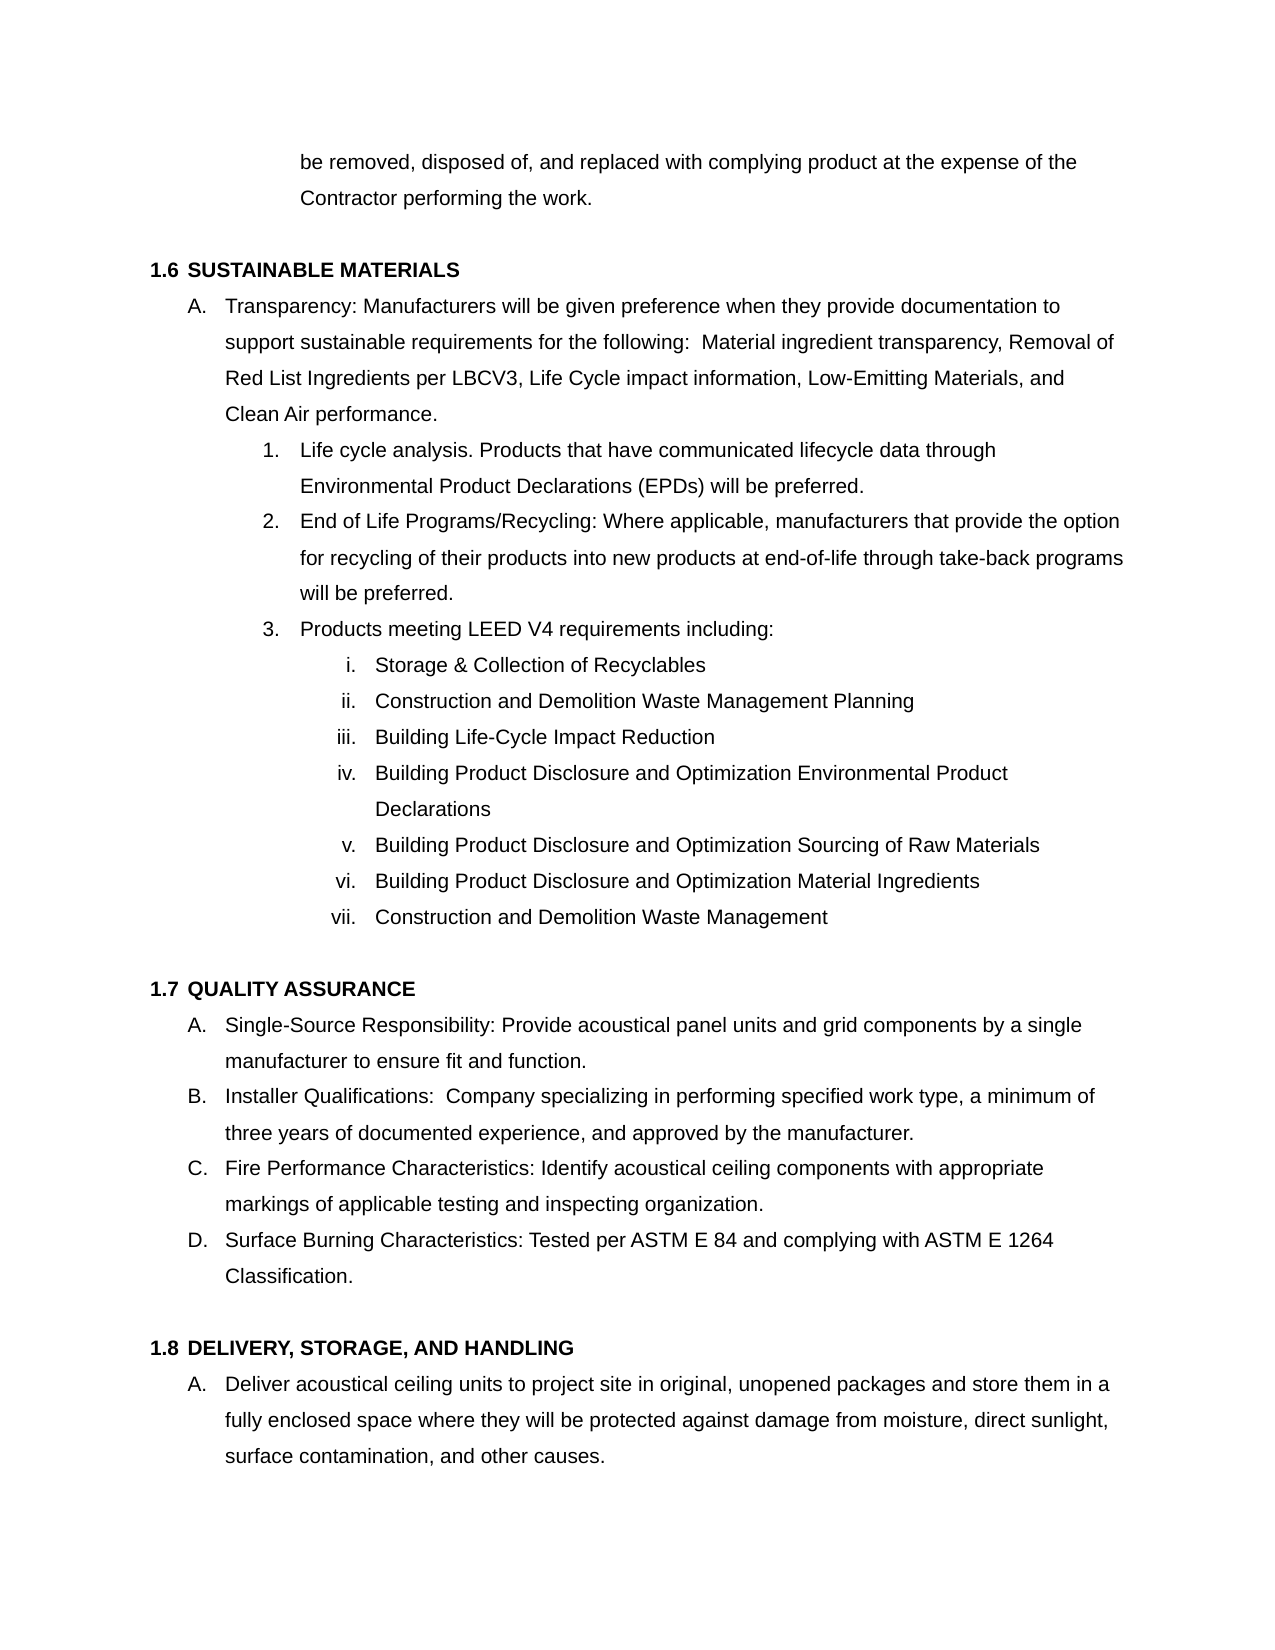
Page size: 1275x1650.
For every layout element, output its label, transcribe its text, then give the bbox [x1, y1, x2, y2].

list Products meeting LEED V4 requirements including: [262, 617, 1125, 641]
list Construction and Demolition Waste Management Planning [356, 689, 1125, 713]
list Construction and Demolition Waste Management [356, 905, 1125, 929]
list Building Life-Cycle Impact Reduction [356, 725, 1125, 749]
list Storage & Collection of Recyclables [356, 653, 1125, 677]
list DELIVERY, STORAGE, AND HANDLING [150, 1336, 1125, 1360]
list Surface Burning Characteristics: Tested per ASTM E 84 and complying with ASTM E 1264 Classification. [187, 1228, 1125, 1288]
list Building Product Disclosure and Optimization Material Ingredients [356, 869, 1125, 893]
list End of Life Programs/Recycling: Where applicable, manufacturers that provide the option for recycling of their products into new products at end-of-life through take-back programs will be preferred. [262, 509, 1125, 605]
list Single-Source Responsibility: Provide acoustical panel units and grid components by a single manufacturer to ensure fit and function. [187, 1012, 1125, 1072]
list Building Product Disclosure and Optimization Sourcing of Raw Materials [356, 833, 1125, 857]
list Installer Qualifications: Company specializing in performing specified work type, a minimum of three years of documented experience, and approved by the manufacturer. [187, 1084, 1125, 1144]
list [262, 150, 1125, 210]
list Building Product Disclosure and Optimization Environmental Product Declarations [356, 761, 1125, 821]
list Life cycle analysis. Products that have communicated lifecycle data through Environmental Product Declarations (EPDs) will be preferred. [262, 437, 1125, 497]
list SUSTAINABLE MATERIALS [150, 258, 1125, 282]
list QUALITY ASSURANCE [150, 977, 1125, 1001]
list Transparency: Manufacturers will be given preference when they provide documentation to support sustainable requirements for the following: Material ingredient transparency, Removal of Red List Ingredients per LBCV3, Life Cycle impact information, Low-Emitting Materials, and Clean Air performance. [187, 294, 1125, 426]
list Deliver acoustical ceiling units to project site in original, unopened packages and store them in a fully enclosed space where they will be protected against damage from moisture, direct sunlight, surface contamination, and other causes. [187, 1372, 1125, 1468]
list Fire Performance Characteristics: Identify acoustical ceiling components with appropriate markings of applicable testing and inspecting organization. [187, 1156, 1125, 1216]
